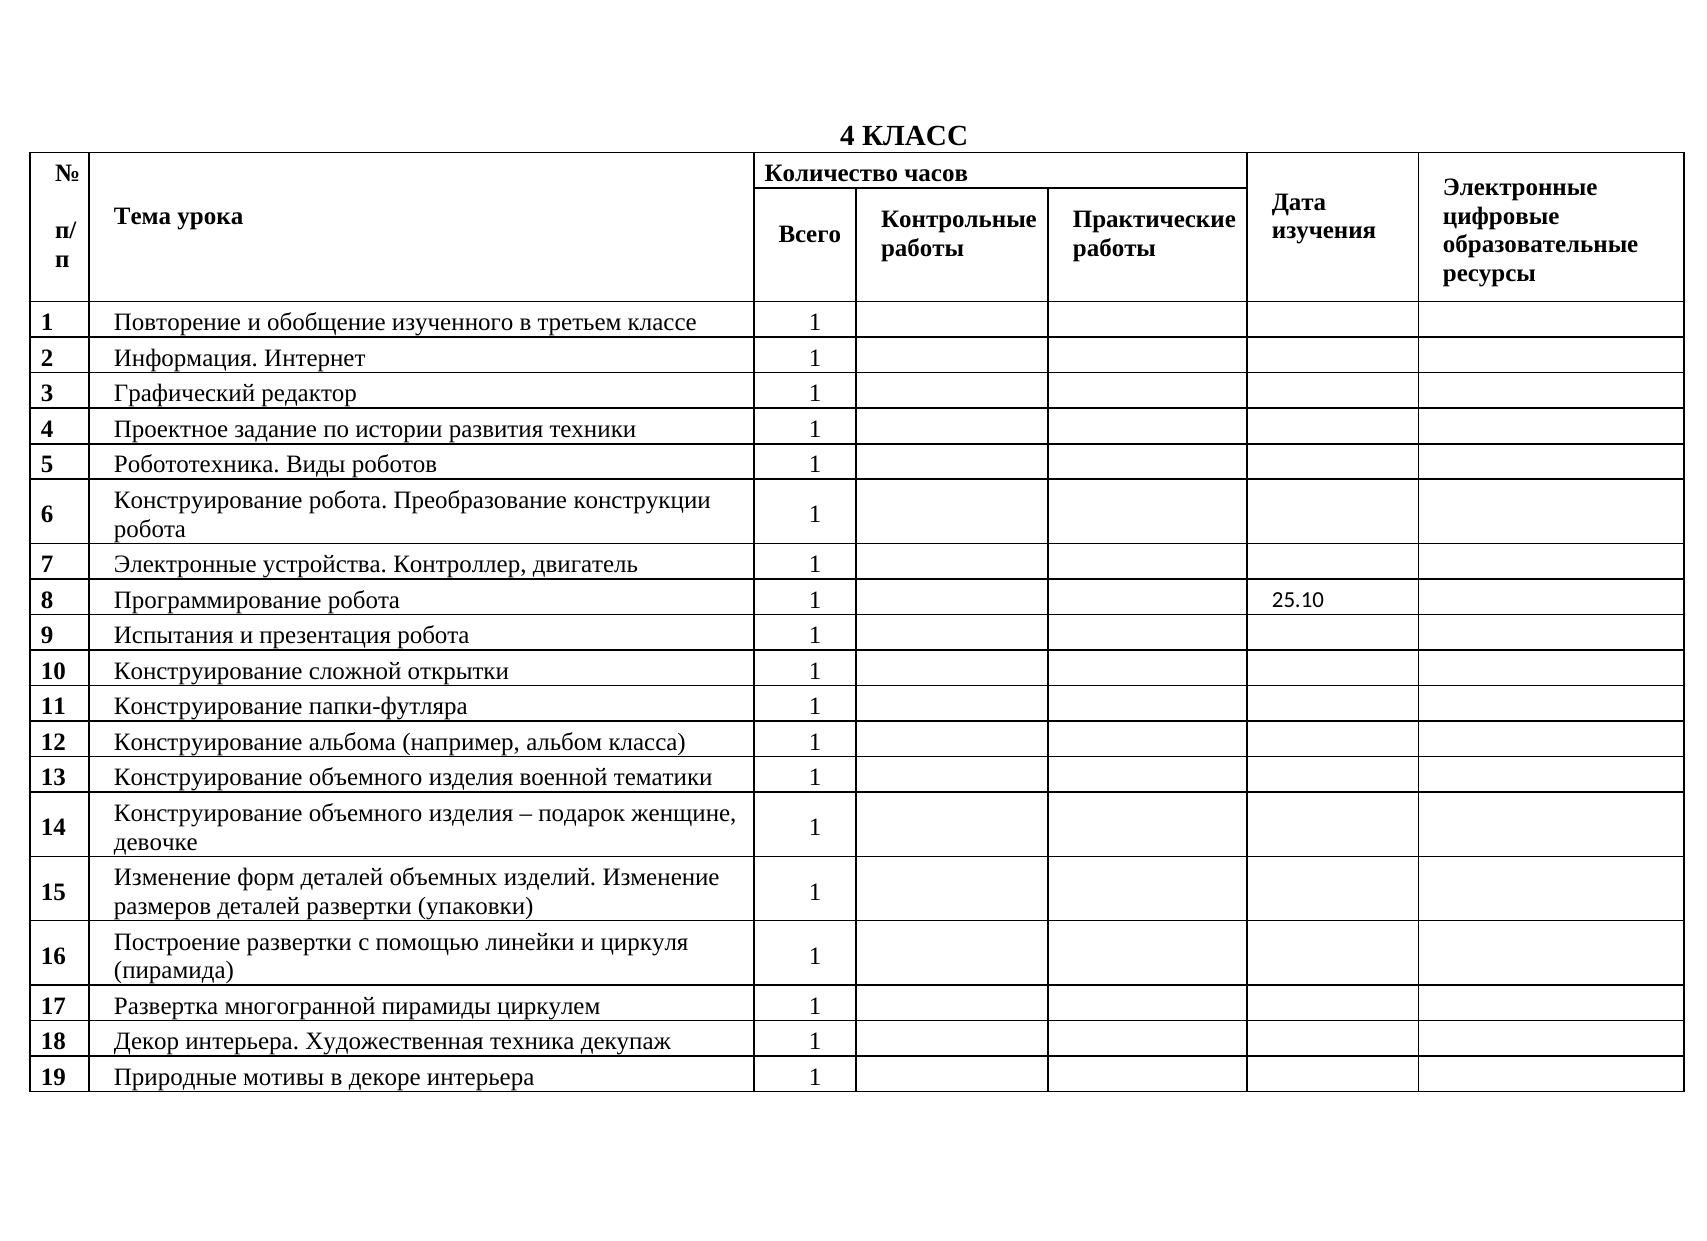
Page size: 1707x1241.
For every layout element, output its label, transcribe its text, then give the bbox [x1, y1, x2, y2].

table_cell 10 [31, 651, 88, 685]
table_cell Конструирование сложной открытки [90, 651, 753, 685]
table_cell [857, 1021, 1047, 1055]
table_cell 1 [755, 1057, 855, 1091]
table_cell [857, 338, 1047, 372]
table_cell Развертка многогранной пирамиды циркулем [90, 986, 753, 1019]
table_cell [1419, 921, 1683, 984]
table_cell 8 [31, 580, 88, 614]
table_cell 4 [31, 409, 88, 443]
table_cell [857, 409, 1047, 443]
table_cell 14 [31, 793, 88, 856]
table_cell [1049, 373, 1246, 407]
table_cell 1 [755, 544, 855, 578]
table_cell Изменение форм деталей объемных изделий. Изменение размеров деталей развертки (упаковки) [90, 857, 753, 920]
table_cell 1 [755, 373, 855, 407]
table_cell [1049, 302, 1246, 336]
table_cell 1 [755, 1021, 855, 1055]
table_cell [857, 373, 1047, 407]
table_cell 3 [31, 373, 88, 407]
table_cell 6 [31, 480, 88, 543]
table_cell Проектное задание по истории развития техники [90, 409, 753, 443]
table_cell [1419, 580, 1683, 614]
table_cell [1248, 445, 1418, 478]
table_cell Конструирование папки-футляра [90, 686, 753, 720]
table_cell 7 [31, 544, 88, 578]
table_cell 16 [31, 921, 88, 984]
table_cell Конструирование альбома (например, альбом класса) [90, 722, 753, 756]
table_cell [1049, 722, 1246, 756]
table_cell 1 [755, 986, 855, 1019]
table_cell [1248, 757, 1418, 791]
table_cell [857, 921, 1047, 984]
table_cell [857, 1057, 1047, 1091]
table_cell [1049, 445, 1246, 478]
table_cell Испытания и презентация робота [90, 615, 753, 649]
table_cell 5 [31, 445, 88, 478]
table_cell [857, 580, 1047, 614]
table_cell 1 [755, 757, 855, 791]
table_cell [1419, 615, 1683, 649]
table_cell [1248, 480, 1418, 543]
table_cell [1419, 1057, 1683, 1091]
table_cell [857, 757, 1047, 791]
table_cell Программирование робота [90, 580, 753, 614]
table_cell [1049, 857, 1246, 920]
table_cell [1419, 480, 1683, 543]
table_cell [1049, 1021, 1246, 1055]
table_cell 1 [31, 302, 88, 336]
table_cell 19 [31, 1057, 88, 1091]
table_cell [857, 857, 1047, 920]
table_cell [857, 615, 1047, 649]
table_cell Повторение и обобщение изученного в третьем классе [90, 302, 753, 336]
table_cell [857, 651, 1047, 685]
table_cell [1248, 857, 1418, 920]
table_cell [1248, 986, 1418, 1019]
table_cell Практические работы [1049, 189, 1246, 301]
table_cell [857, 793, 1047, 856]
table_cell 18 [31, 1021, 88, 1055]
table_cell [1419, 793, 1683, 856]
table_cell Декор интерьера. Художественная техника декупаж [90, 1021, 753, 1055]
table_cell 1 [755, 338, 855, 372]
table_cell [857, 686, 1047, 720]
table_cell [1419, 409, 1683, 443]
table_cell [1419, 338, 1683, 372]
table_header Дата изучения [1248, 153, 1418, 301]
table_cell 1 [755, 722, 855, 756]
table_cell [1049, 651, 1246, 685]
table_cell 1 [755, 445, 855, 478]
table_cell [1248, 302, 1418, 336]
table_cell [1419, 445, 1683, 478]
table_cell 1 [755, 651, 855, 685]
table_cell [1049, 615, 1246, 649]
table_cell 12 [31, 722, 88, 756]
table_cell [857, 986, 1047, 1019]
table_cell 2 [31, 338, 88, 372]
table_cell 1 [755, 615, 855, 649]
table_cell Электронные устройства. Контроллер, двигатель [90, 544, 753, 578]
table_cell Конструирование робота. Преобразование конструкции робота [90, 480, 753, 543]
table_cell 25.10 [1248, 580, 1418, 614]
table_cell [1049, 793, 1246, 856]
table_cell 15 [31, 857, 88, 920]
table_header Тема урока [90, 153, 753, 301]
table_cell [857, 544, 1047, 578]
table_cell 9 [31, 615, 88, 649]
table_cell [857, 302, 1047, 336]
table_cell [1049, 921, 1246, 984]
table_cell [1049, 686, 1246, 720]
table_cell [857, 722, 1047, 756]
table_cell 1 [755, 793, 855, 856]
text 4 КЛАСС [190, 118, 1618, 152]
table_cell [1419, 1021, 1683, 1055]
table_cell Робототехника. Виды роботов [90, 445, 753, 478]
table_cell 1 [755, 302, 855, 336]
table_cell 13 [31, 757, 88, 791]
table_header № п/п [31, 153, 88, 301]
table_cell [1049, 986, 1246, 1019]
table_cell [1248, 793, 1418, 856]
table_cell Информация. Интернет [90, 338, 753, 372]
table_cell 1 [755, 686, 855, 720]
table_cell [1248, 1057, 1418, 1091]
table_cell [1419, 722, 1683, 756]
table_cell [1049, 757, 1246, 791]
table_cell [1419, 686, 1683, 720]
table_cell Конструирование объемного изделия военной тематики [90, 757, 753, 791]
table_cell [1248, 651, 1418, 685]
table_cell [1419, 757, 1683, 791]
table_cell 1 [755, 857, 855, 920]
table_cell 11 [31, 686, 88, 720]
table_cell 1 [755, 480, 855, 543]
table_cell [1049, 580, 1246, 614]
table_cell 1 [755, 409, 855, 443]
table_cell [1049, 1057, 1246, 1091]
table_cell [1419, 986, 1683, 1019]
table_cell [1248, 921, 1418, 984]
table_cell [1248, 722, 1418, 756]
table_cell [1049, 544, 1246, 578]
table_cell [857, 480, 1047, 543]
table_cell [1248, 615, 1418, 649]
table_cell [857, 445, 1047, 478]
table_cell Контрольные работы [857, 189, 1047, 301]
table_cell 1 [755, 921, 855, 984]
table_cell [1419, 651, 1683, 685]
table_cell Природные мотивы в декоре интерьера [90, 1057, 753, 1091]
table_cell [1248, 409, 1418, 443]
table_cell [1248, 686, 1418, 720]
table_cell [1419, 373, 1683, 407]
table_header Электронные цифровые образовательные ресурсы [1419, 153, 1683, 301]
table_cell [1419, 544, 1683, 578]
table_cell [1049, 409, 1246, 443]
table_cell Построение развертки с помощью линейки и циркуля (пирамида) [90, 921, 753, 984]
table_cell Графический редактор [90, 373, 753, 407]
table_cell [1419, 302, 1683, 336]
table_cell [1248, 544, 1418, 578]
table_header Количество часов [755, 153, 1246, 187]
table_cell [1049, 338, 1246, 372]
table_cell [1248, 1021, 1418, 1055]
table_cell [1049, 480, 1246, 543]
table_cell 17 [31, 986, 88, 1019]
table_cell [1248, 338, 1418, 372]
table_cell Конструирование объемного изделия – подарок женщине, девочке [90, 793, 753, 856]
table_cell [1248, 373, 1418, 407]
table_cell [1419, 857, 1683, 920]
table_cell Всего [755, 189, 855, 301]
table_cell 1 [755, 580, 855, 614]
